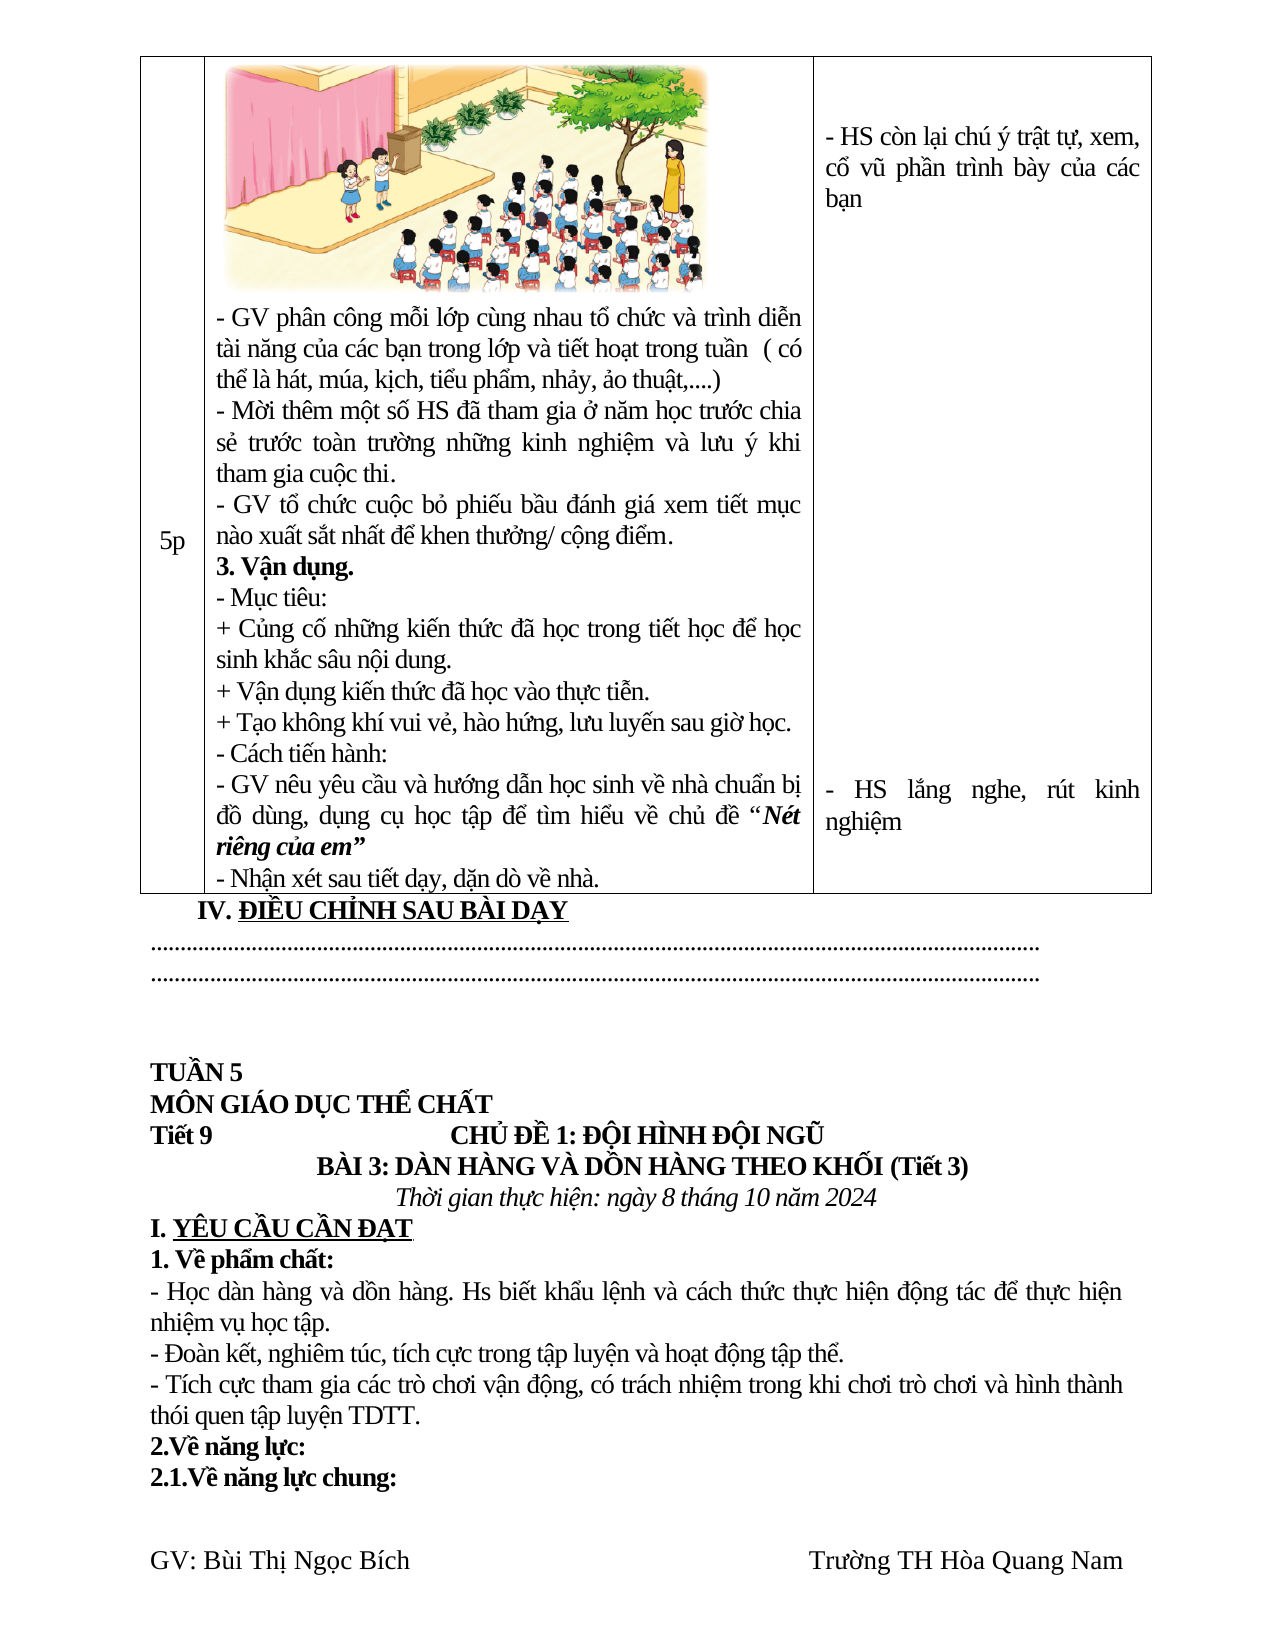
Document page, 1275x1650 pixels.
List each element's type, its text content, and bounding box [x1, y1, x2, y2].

table_cell 5p 25p 5p [141, 57, 204, 893]
text Tiết 9 CHỦ ĐỀ 1: ĐỘI HÌNH ĐỘI NGŨ [150, 1119, 1125, 1150]
text MÔN GIÁO DỤC THỂ CHẤT [150, 1088, 1125, 1119]
text - Đoàn kết, nghiêm túc, tích cực trong tập luyện và hoạt động tập thể. [150, 1337, 1125, 1368]
text BÀI 3: DÀN HÀNG VÀ DỒN HÀNG THEO KHỐI (Tiết 3) [161, 1150, 1125, 1181]
text 2.1.Về năng lực chung: [150, 1461, 1125, 1493]
text ...................................................................................................................................................... [150, 956, 1125, 987]
text TUẦN 5 [150, 1057, 1125, 1088]
text Thời gian thực hiện: ngày 8 tháng 10 năm 2024 [150, 1181, 1125, 1212]
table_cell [205, 57, 813, 893]
text ...................................................................................................................................................... [150, 925, 1125, 956]
text 1. Về phẩm chất: [150, 1243, 1125, 1274]
text - Học dàn hàng và dồn hàng. Hs biết khẩu lệnh và cách thức thực hiện động tác để thực hiện nhiệm vụ học tập. [150, 1274, 1125, 1337]
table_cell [814, 57, 1151, 893]
text I. YÊU CẦU CẦN ĐẠT [150, 1212, 1125, 1243]
picture [215, 57, 715, 301]
text IV. ĐIỀU CHỈNH SAU BÀI DẠY [150, 894, 1125, 925]
text - Tích cực tham gia các trò chơi vận động, có trách nhiệm trong khi chơi trò chơi và hình thành thói quen tập luyện TDTT. [150, 1368, 1125, 1430]
text 2.Về năng lực: [150, 1430, 1125, 1461]
